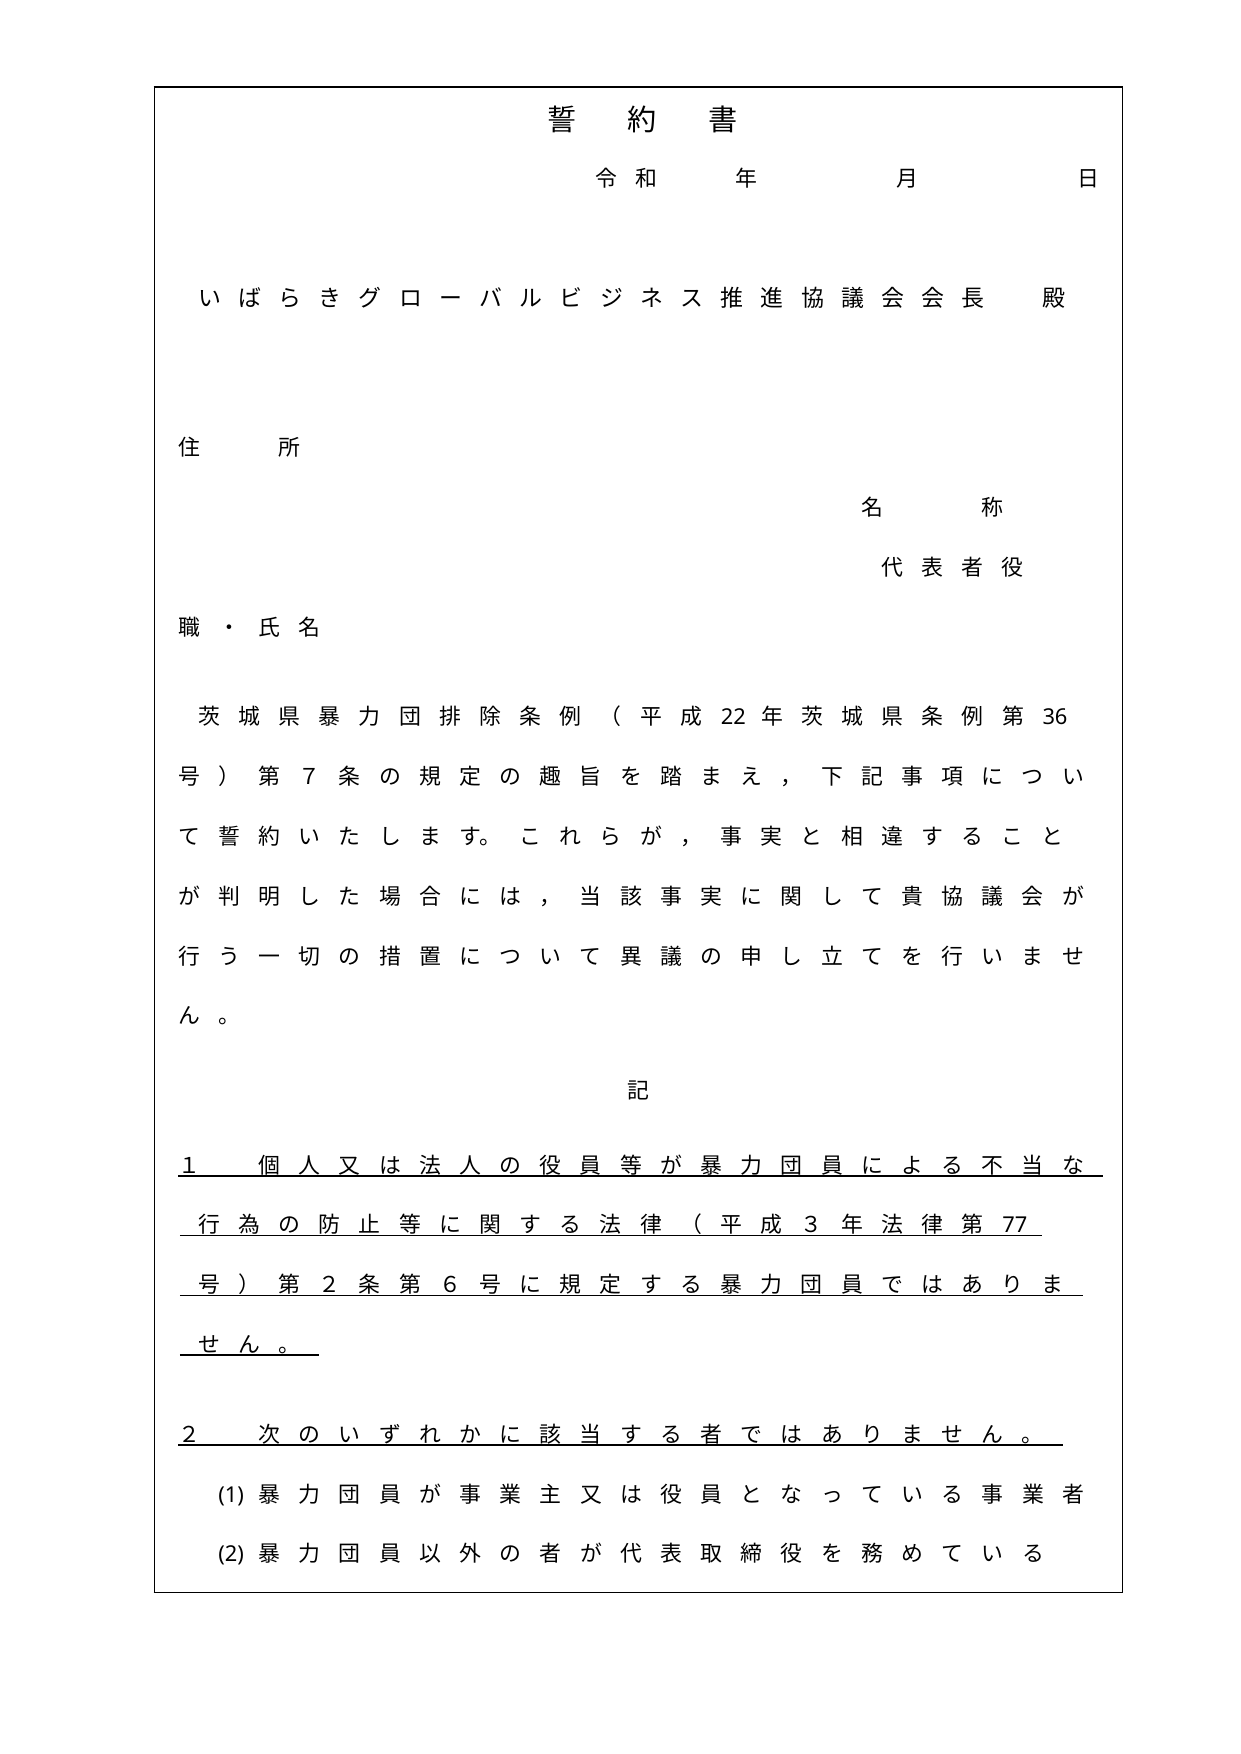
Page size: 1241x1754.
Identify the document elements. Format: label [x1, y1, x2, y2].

table_header [155, 88, 1122, 1592]
